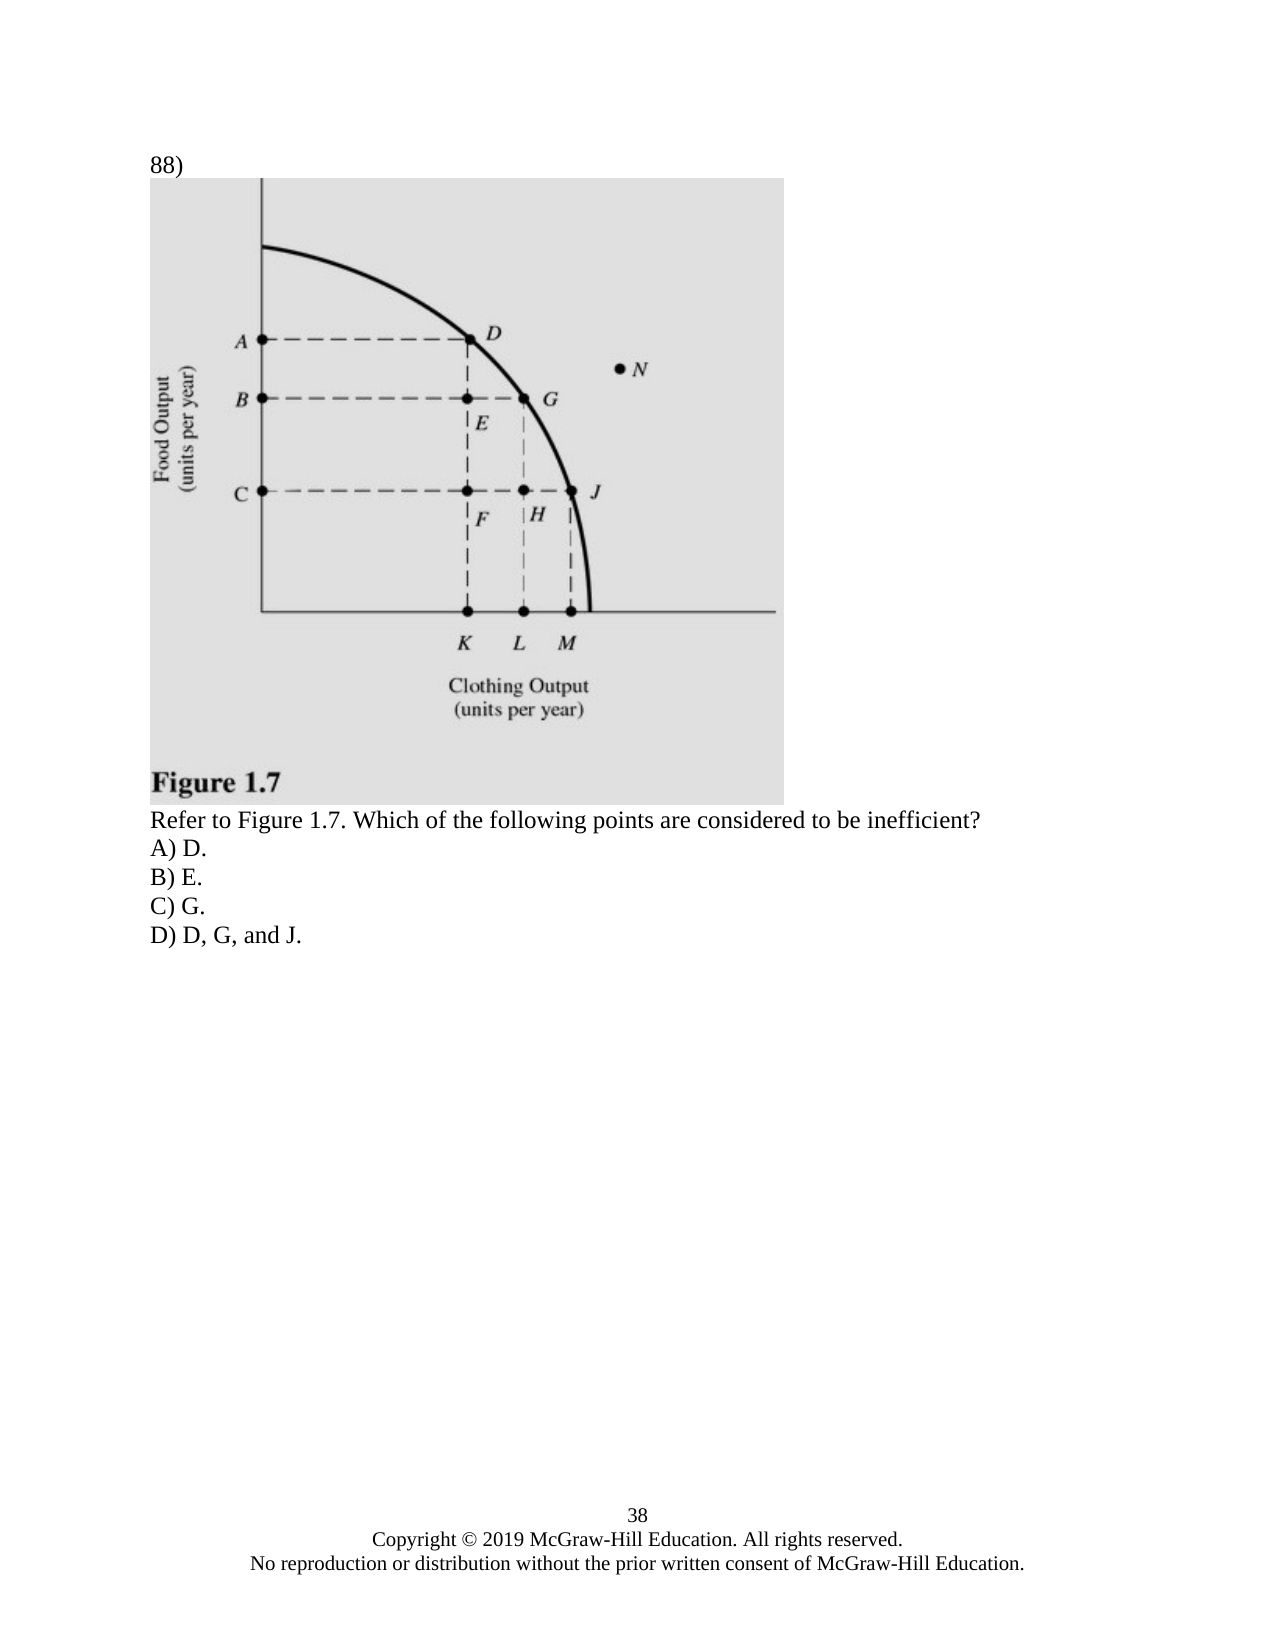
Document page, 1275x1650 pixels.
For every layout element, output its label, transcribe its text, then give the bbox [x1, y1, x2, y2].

text Refer to Figure 1.7. Which of the following points are considered to be inefficient? [150, 805, 1125, 833]
text B) E. [150, 862, 1125, 891]
text D) D, G, and J. [150, 920, 1125, 948]
picture [150, 178, 784, 805]
text 88) [150, 150, 1125, 179]
text A) D. [150, 833, 1125, 862]
text C) G. [150, 891, 1125, 920]
